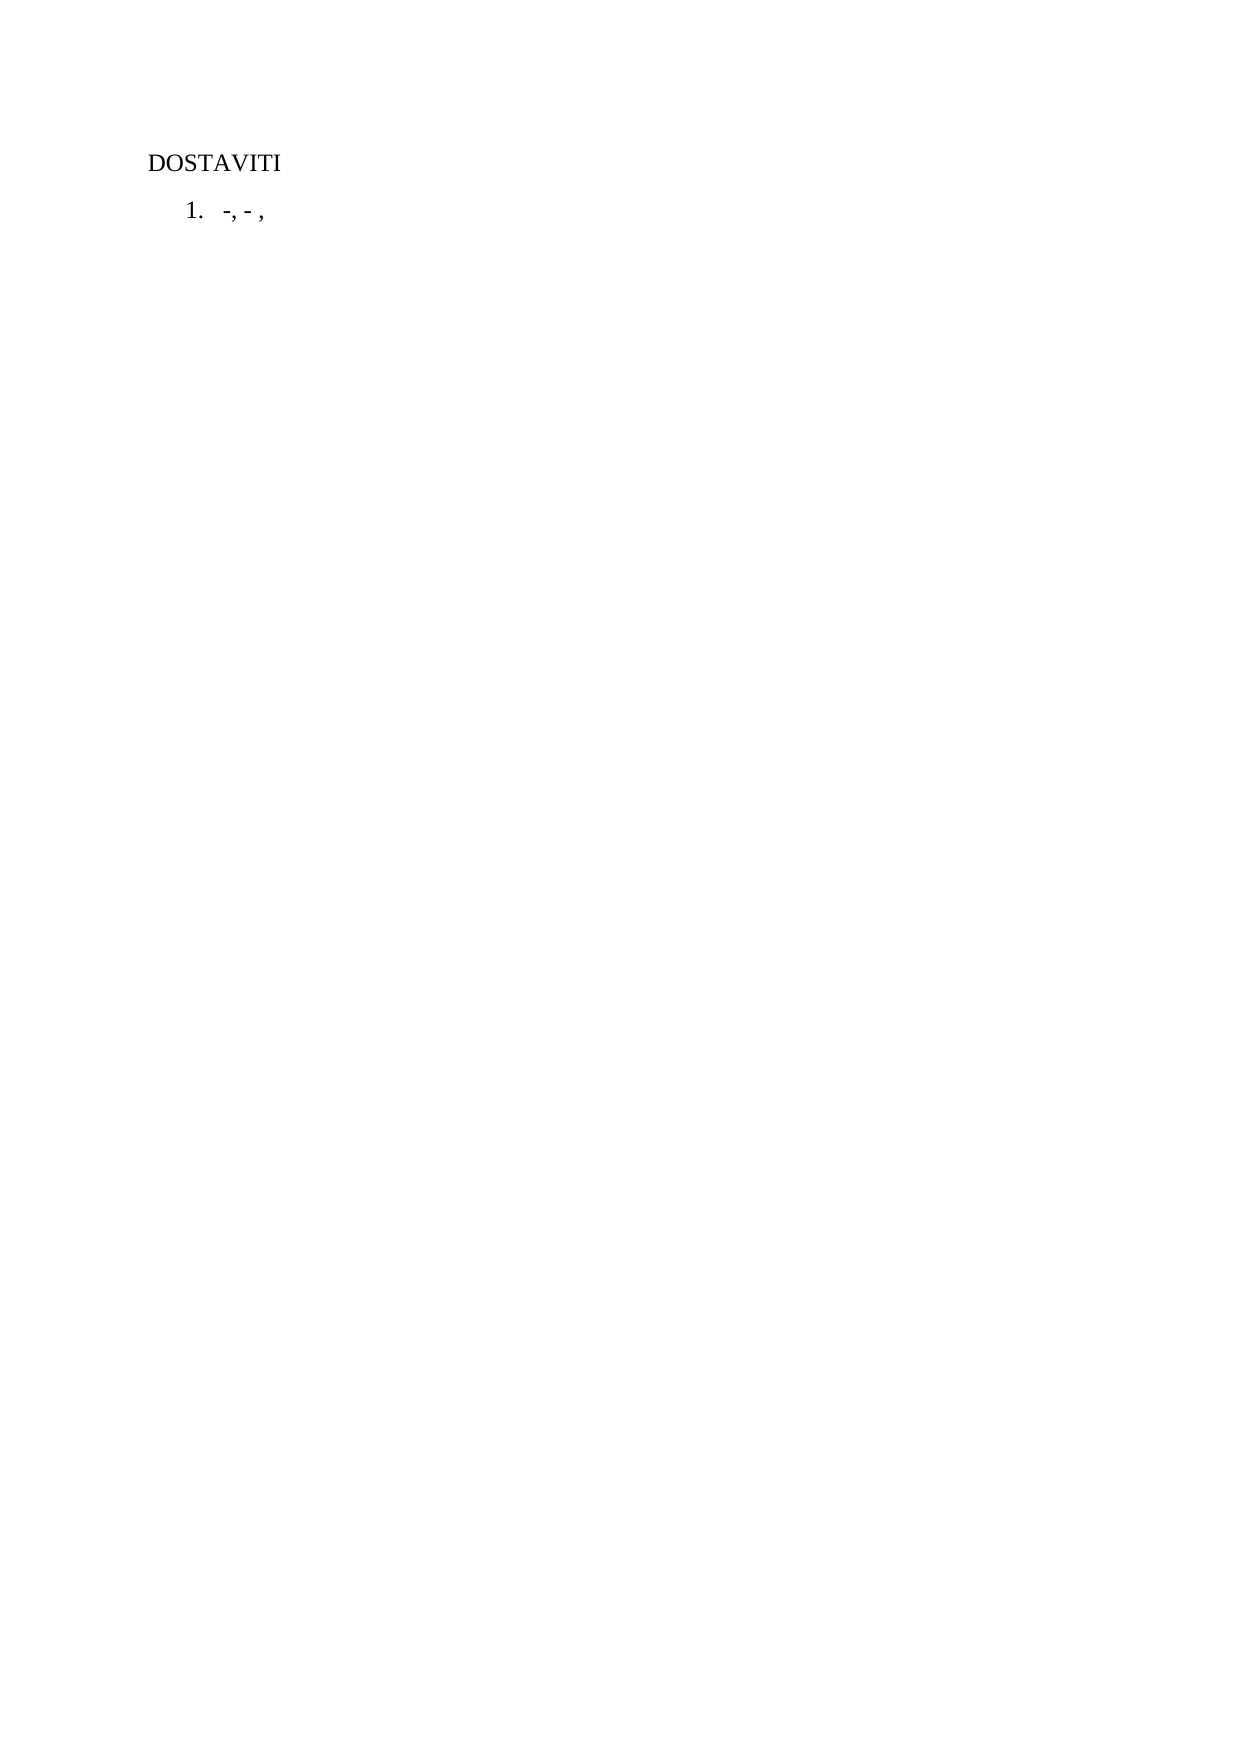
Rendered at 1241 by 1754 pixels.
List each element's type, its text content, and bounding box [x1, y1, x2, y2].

list -, - , [185, 195, 1093, 224]
text DOSTAVITI [148, 148, 1093, 176]
